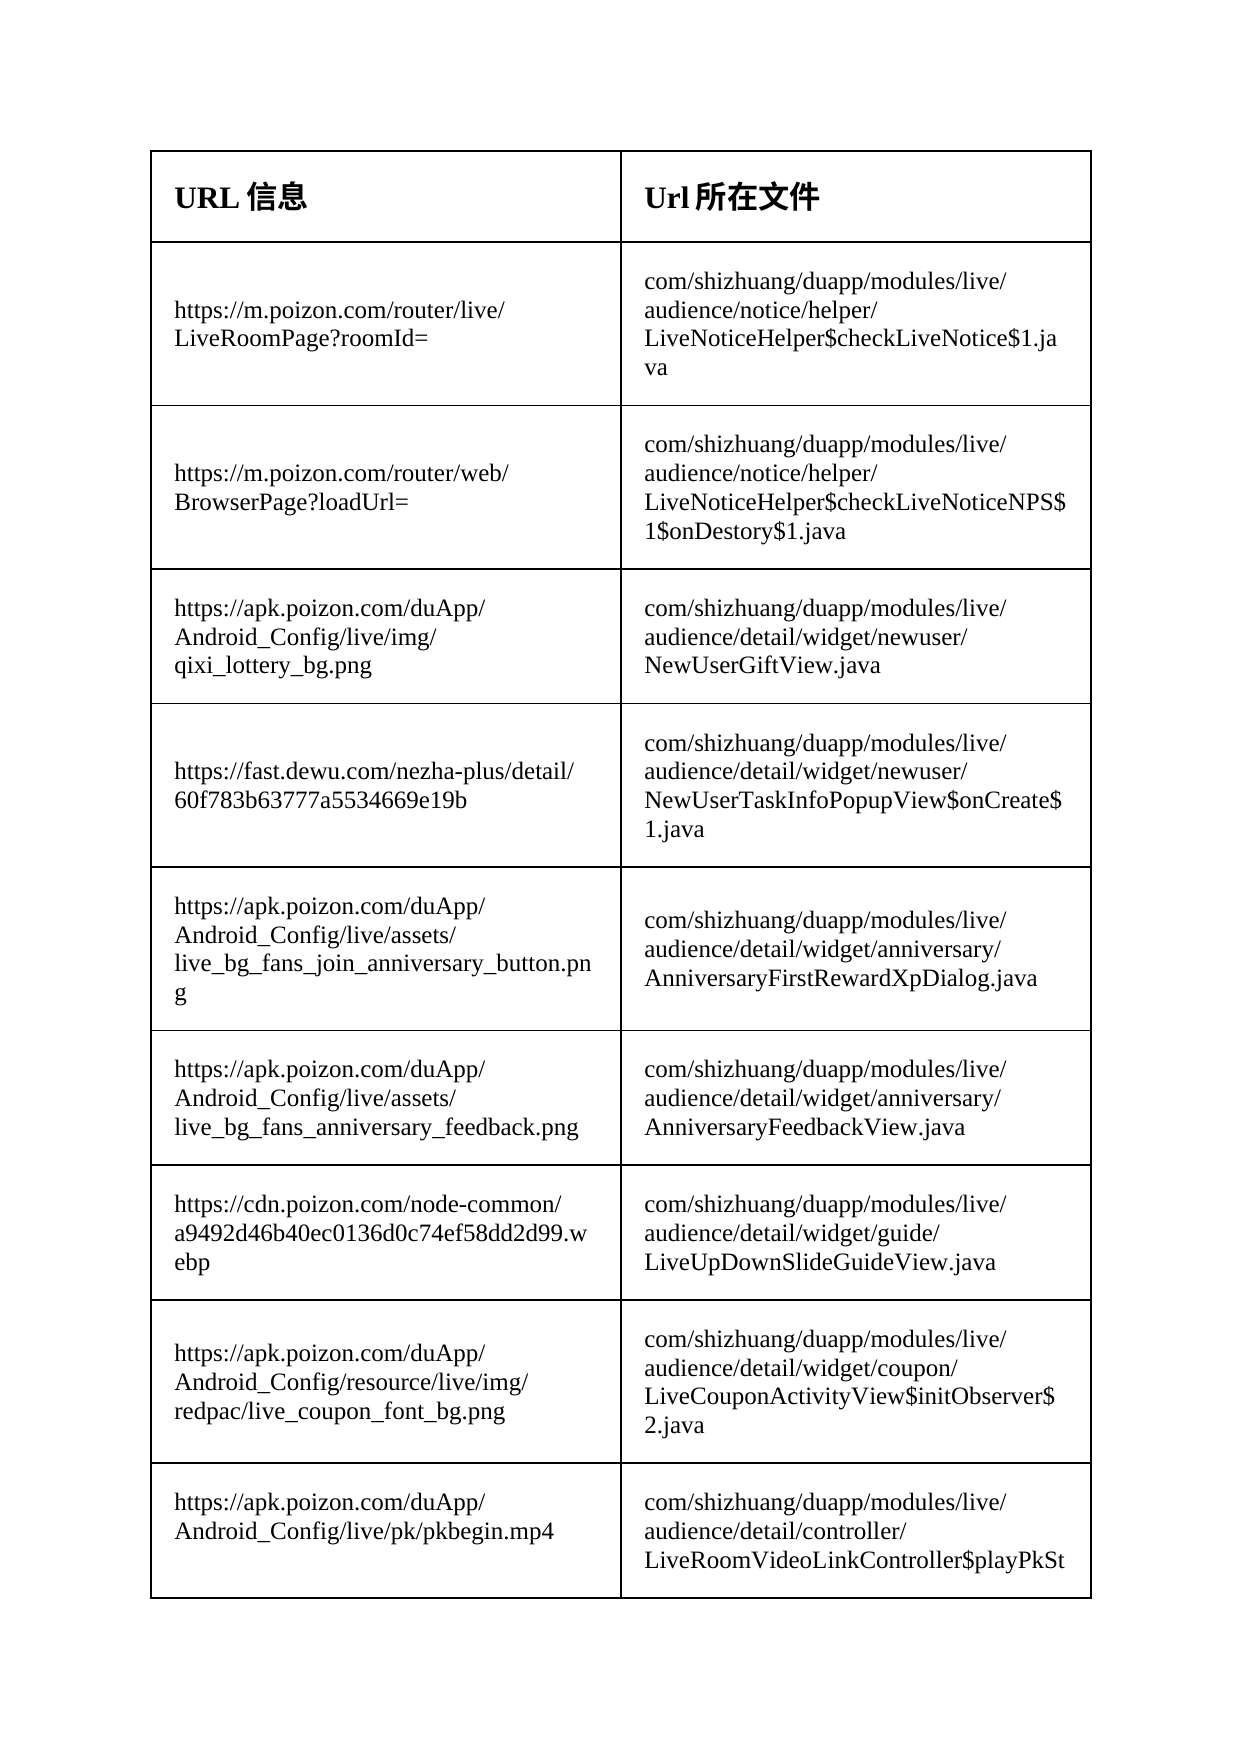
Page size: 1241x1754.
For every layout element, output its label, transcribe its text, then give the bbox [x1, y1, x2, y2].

table_cell https://apk.poizon.com/duApp/Android_Config/live/assets/live_bg_fans_join_anniversary_button.png [152, 868, 620, 1029]
table_cell https://fast.dewu.com/nezha-plus/detail/60f783b63777a5534669e19b [152, 704, 620, 866]
table_cell com/shizhuang/duapp/modules/live/audience/notice/helper/LiveNoticeHelper$checkLiveNoticeNPS$1$onDestory$1.java [622, 406, 1090, 568]
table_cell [152, 1464, 620, 1597]
table_cell https://apk.poizon.com/duApp/Android_Config/live/img/qixi_lottery_bg.png [152, 570, 620, 703]
table_cell https://cdn.poizon.com/node-common/a9492d46b40ec0136d0c74ef58dd2d99.webp [152, 1166, 620, 1299]
table_cell https://apk.poizon.com/duApp/Android_Config/live/assets/live_bg_fans_anniversary_feedback.png [152, 1031, 620, 1164]
table_cell com/shizhuang/duapp/modules/live/audience/detail/widget/anniversary/AnniversaryFeedbackView.java [622, 1031, 1090, 1164]
table_cell com/shizhuang/duapp/modules/live/audience/detail/widget/newuser/NewUserGiftView.java [622, 570, 1090, 703]
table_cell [622, 1464, 1090, 1597]
table_cell com/shizhuang/duapp/modules/live/audience/detail/widget/coupon/LiveCouponActivityView$initObserver$2.java [622, 1301, 1090, 1462]
table_header URL信息 [152, 152, 620, 241]
table_cell com/shizhuang/duapp/modules/live/audience/detail/widget/anniversary/AnniversaryFirstRewardXpDialog.java [622, 868, 1090, 1029]
table_cell com/shizhuang/duapp/modules/live/audience/detail/widget/guide/LiveUpDownSlideGuideView.java [622, 1166, 1090, 1299]
table_cell https://apk.poizon.com/duApp/Android_Config/resource/live/img/redpac/live_coupon_font_bg.png [152, 1301, 620, 1462]
table_cell https://m.poizon.com/router/live/LiveRoomPage?roomId= [152, 243, 620, 404]
table_header Url所在文件 [622, 152, 1090, 241]
table_cell com/shizhuang/duapp/modules/live/audience/notice/helper/LiveNoticeHelper$checkLiveNotice$1.java [622, 243, 1090, 404]
table_cell https://m.poizon.com/router/web/BrowserPage?loadUrl= [152, 406, 620, 568]
table_cell com/shizhuang/duapp/modules/live/audience/detail/widget/newuser/NewUserTaskInfoPopupView$onCreate$1.java [622, 704, 1090, 866]
